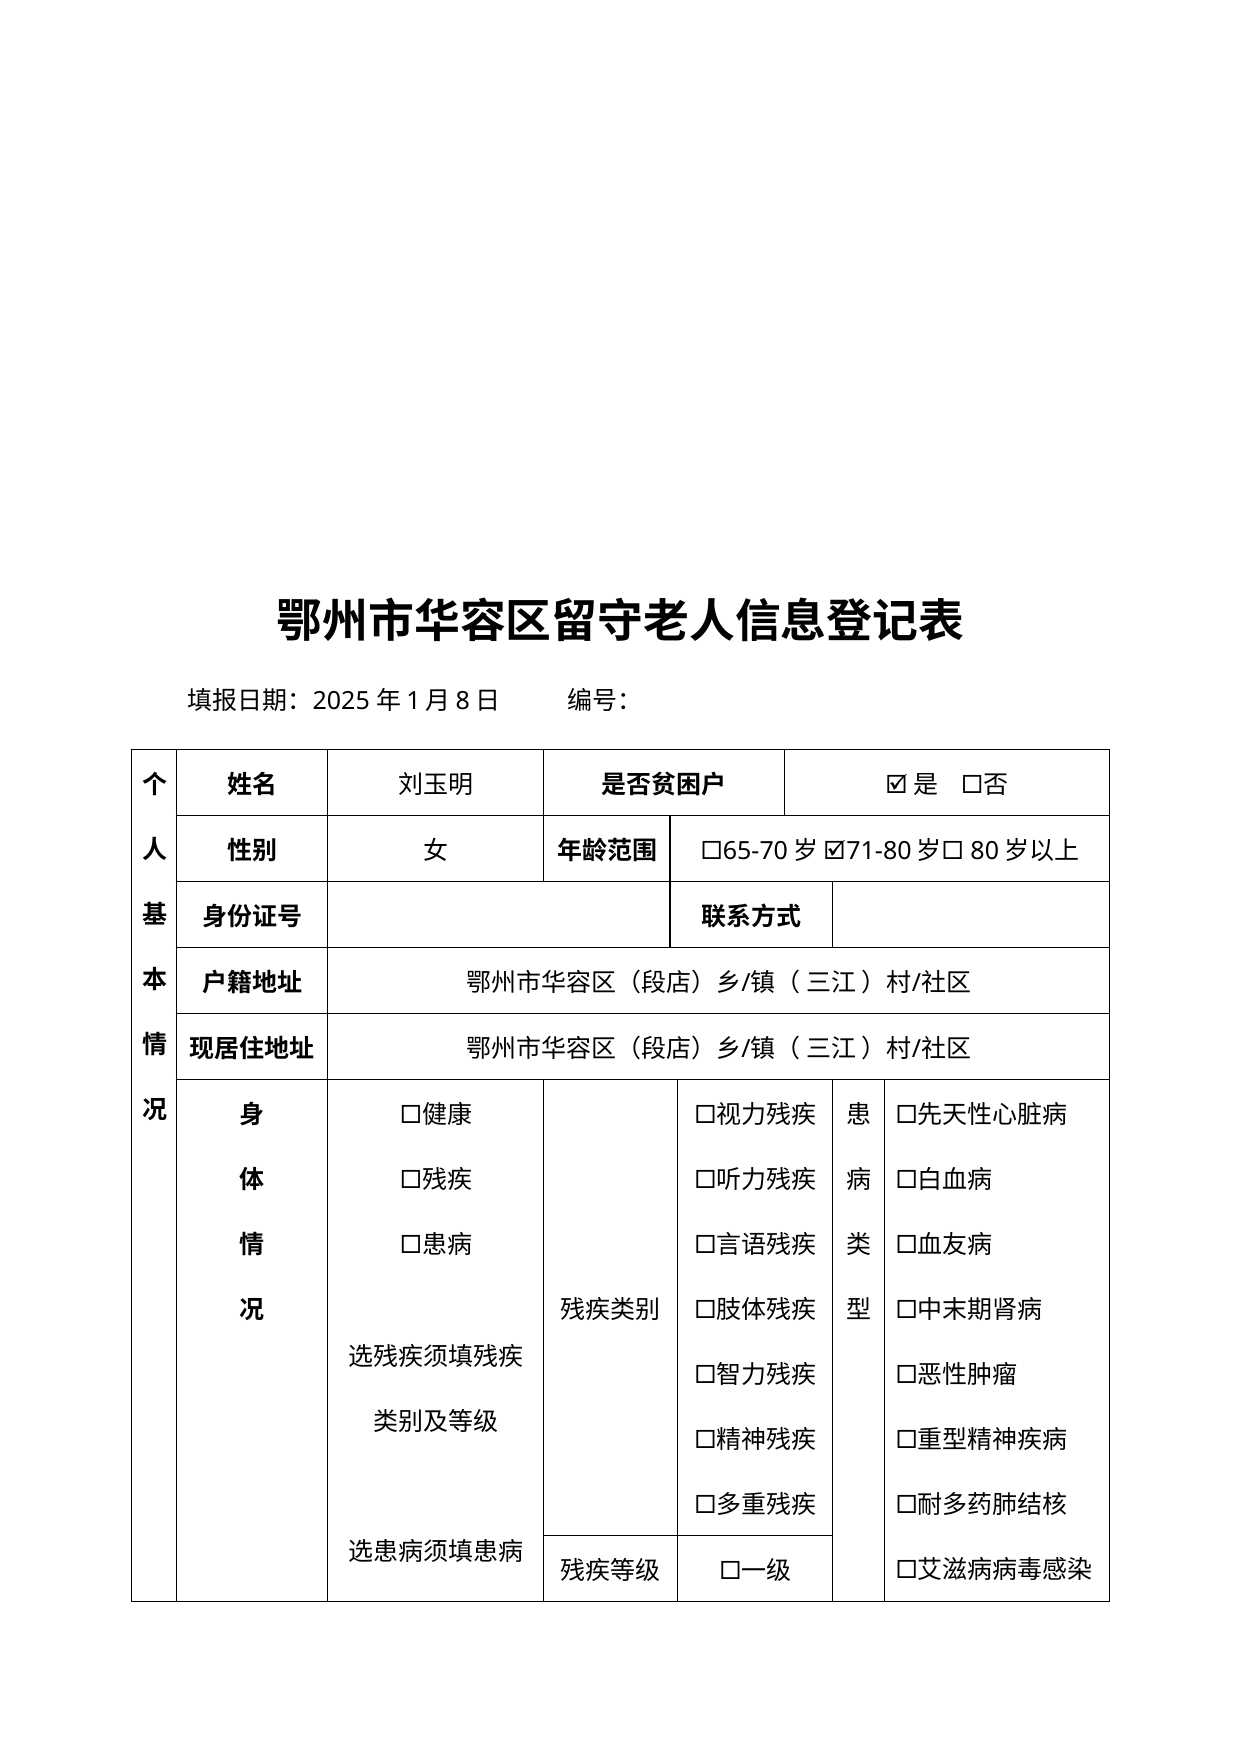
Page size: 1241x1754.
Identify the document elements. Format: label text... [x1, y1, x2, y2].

table_cell 身份证号 [177, 882, 327, 947]
table_cell 鄂州市华容区（段店）乡/镇（ 三江 ）村/社区 [328, 948, 1109, 1013]
table_header 是 否 [785, 750, 1109, 815]
table_header 姓名 [177, 750, 327, 815]
table_cell [328, 882, 669, 947]
table_cell [833, 882, 1109, 947]
table_cell 年龄范围 [544, 816, 669, 881]
table_cell 残疾等级 [544, 1536, 677, 1601]
table_cell 残疾类别 [544, 1080, 677, 1535]
table_cell 女 [328, 816, 543, 881]
table_cell 身 体 情 况 [177, 1080, 327, 1601]
table_header 是否贫困户 [544, 750, 784, 815]
table_cell 一级 二级 三级 四级 [678, 1536, 832, 1601]
table_header 刘玉明 [328, 750, 543, 815]
table_cell 65-70岁71-80岁 80岁以上 [671, 816, 1109, 881]
table_header 个人基本情况 [132, 750, 176, 1601]
table_cell 鄂州市华容区（段店）乡/镇（ 三江 ）村/社区 [328, 1014, 1109, 1079]
text 鄂州市华容区留守老人信息登记表 [187, 568, 1053, 666]
table_cell 健康 残疾 患病 选残疾须填残疾类别及等级 选患病须填患病类型，患病指患有重特大疾病 [328, 1080, 543, 1601]
table_cell 性别 [177, 816, 327, 881]
table_cell 户籍地址 [177, 948, 327, 1013]
table_cell 联系方式 [671, 882, 832, 947]
table_cell 现居住地址 [177, 1014, 327, 1079]
table_cell 视力残疾 听力残疾 言语残疾 肢体残疾 智力残疾 精神残疾 多重残疾 [678, 1080, 832, 1535]
text 填报日期：2025 年1月8日 编号： [187, 666, 1053, 731]
table_cell 先天性心脏病 白血病 血友病 中末期肾病 恶性肿瘤 重型精神疾病 耐多药肺结核 艾滋病病毒感染 其他重特大疾病 [885, 1080, 1109, 1601]
table_cell 患病类型 [833, 1080, 884, 1601]
